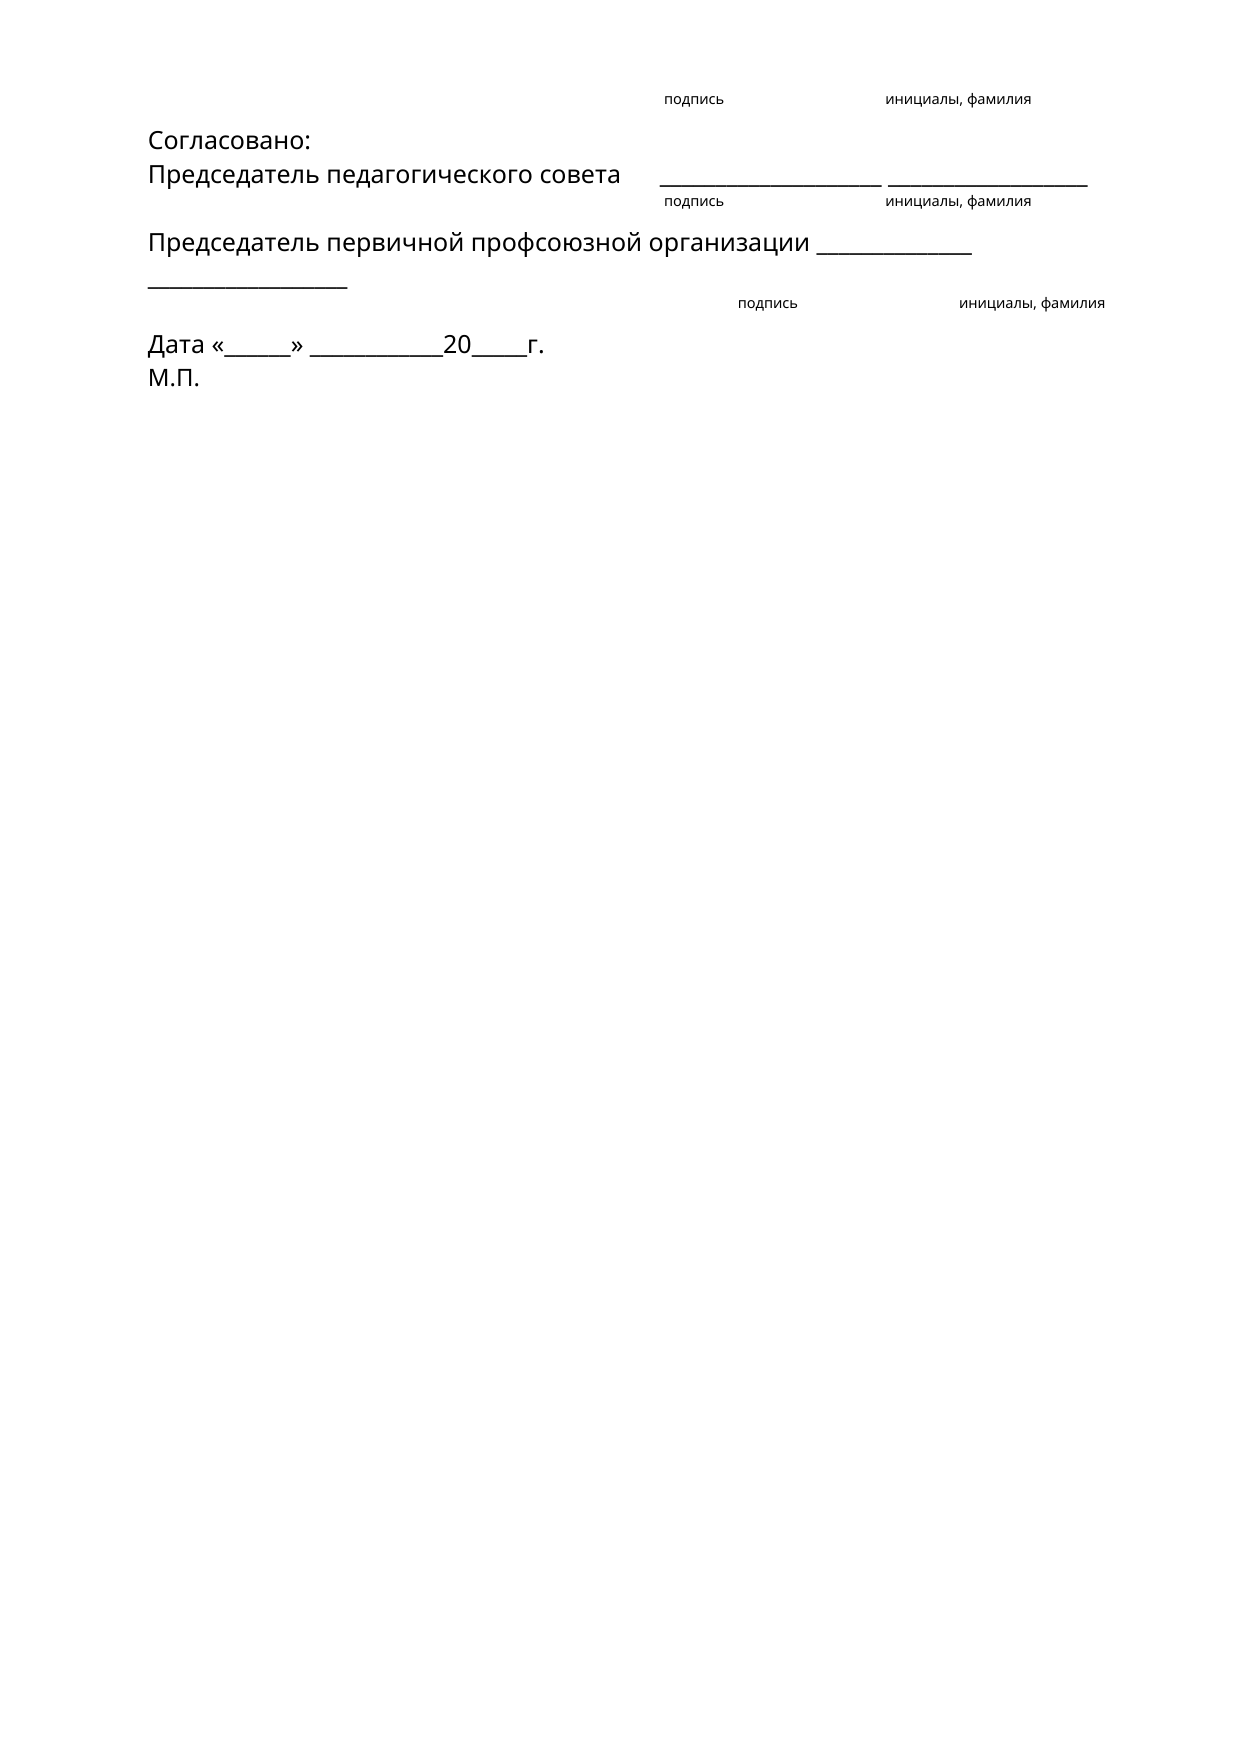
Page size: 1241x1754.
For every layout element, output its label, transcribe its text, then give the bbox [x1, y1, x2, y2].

text М.П. [148, 361, 1152, 394]
text Председатель педагогического совета ____________________ __________________ [148, 157, 1152, 191]
text подпись инициалы, фамилия [590, 191, 1152, 225]
text подпись инициалы, фамилия [590, 88, 1152, 123]
text Председатель первичной профсоюзной организации ______________ __________________ [148, 225, 1152, 293]
text подпись инициалы, фамилия [664, 293, 1152, 327]
text Согласовано: [148, 123, 1152, 157]
text Дата «______» ____________20_____г. [148, 327, 1152, 361]
